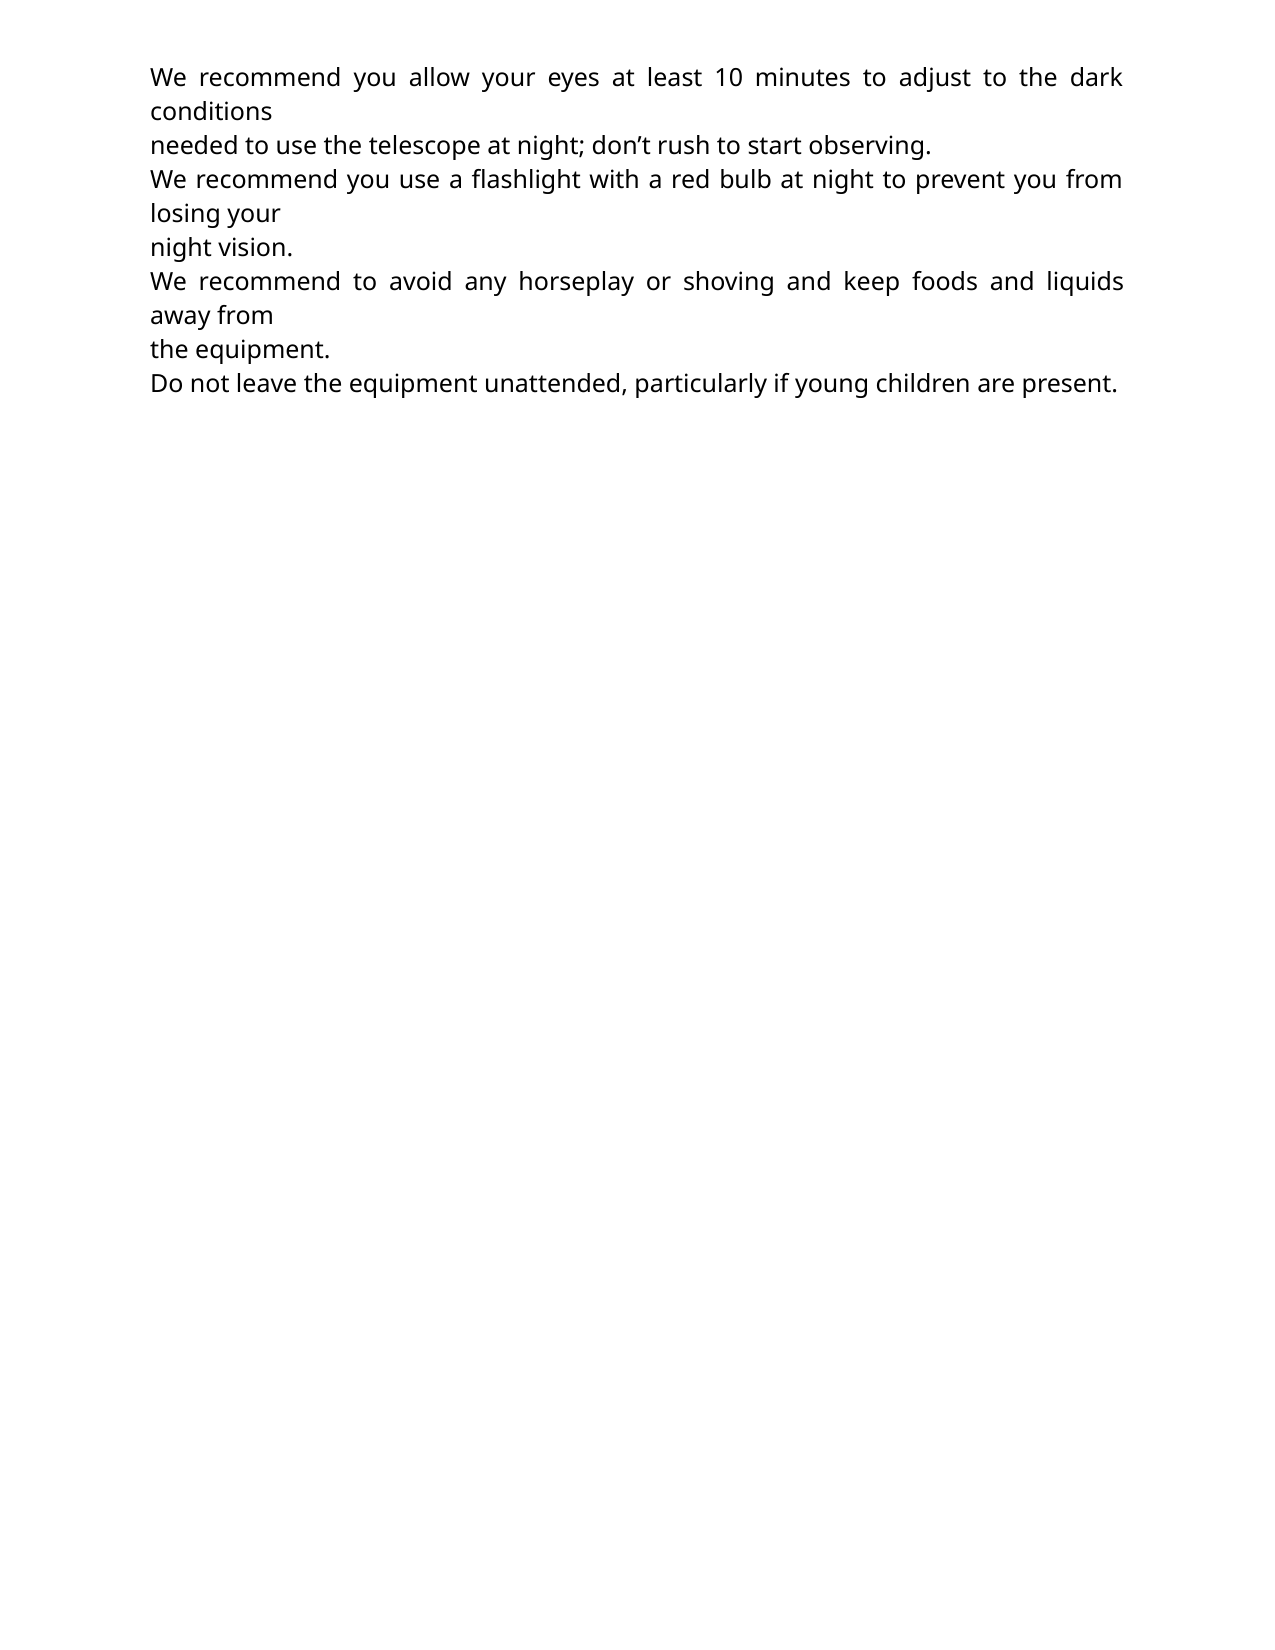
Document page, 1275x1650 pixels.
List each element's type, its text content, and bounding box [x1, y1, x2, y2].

text needed to use the telescope at night; don’t rush to start observing. [150, 127, 1125, 161]
text Do not leave the equipment unattended, particularly if young children are present. [150, 366, 1125, 400]
text night vision. [150, 229, 1125, 263]
text We recommend you use a flashlight with a red bulb at night to prevent you from losing your [150, 161, 1125, 229]
text We recommend you allow your eyes at least 10 minutes to adjust to the dark conditions [150, 59, 1125, 127]
text We recommend to avoid any horseplay or shoving and keep foods and liquids away from [150, 263, 1125, 332]
text the equipment. [150, 332, 1125, 366]
